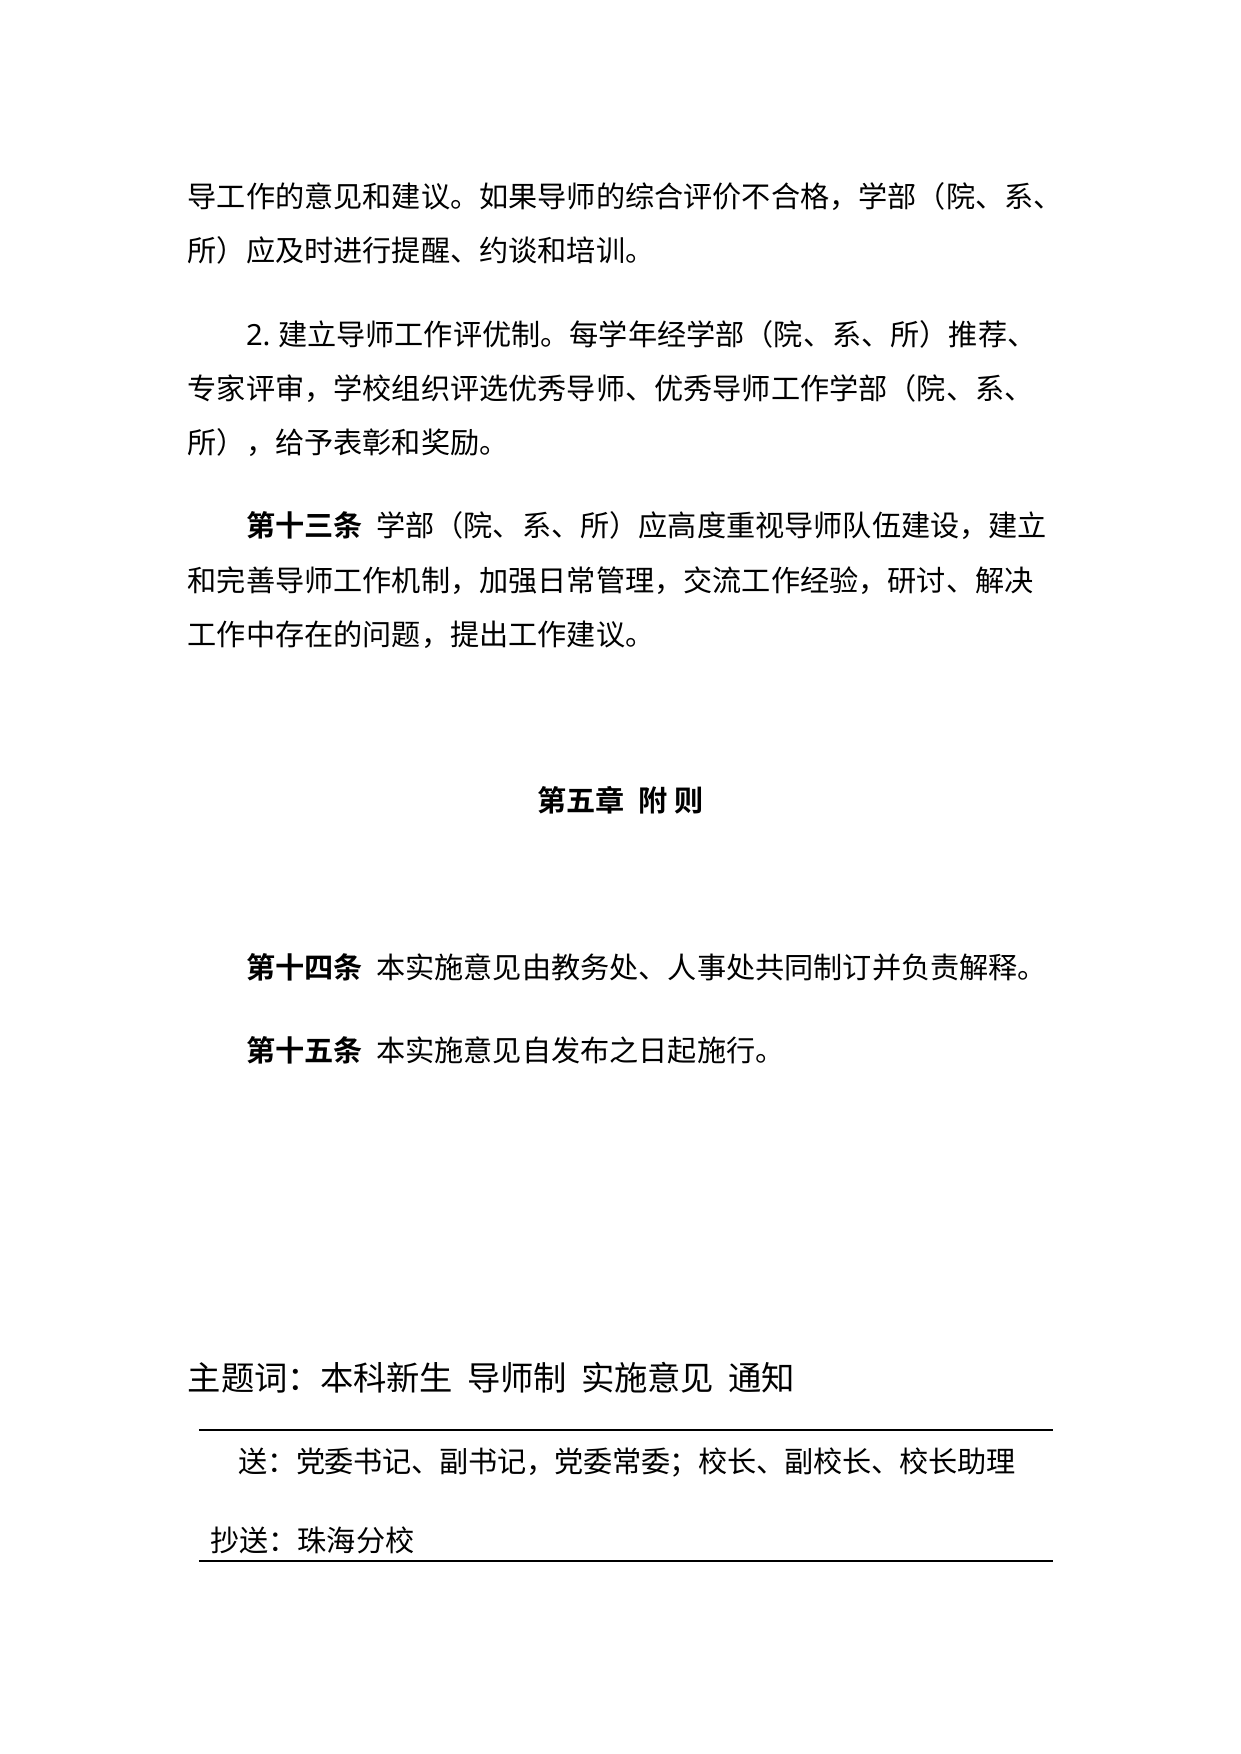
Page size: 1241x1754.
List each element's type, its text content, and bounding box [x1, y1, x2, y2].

text 第五章 附 则 [187, 766, 1053, 820]
text 第十五条 本实施意见自发布之日起施行。 [187, 1016, 1053, 1070]
text 第十四条 本实施意见由教务处、人事处共同制订并负责解释。 [187, 933, 1053, 987]
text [187, 162, 1053, 270]
table_header 送：党委书记、副书记，党委常委；校长、副校长、校长助理 抄送：珠海分校 [199, 1431, 1053, 1560]
text 主题词：本科新生 导师制 实施意见 通知 [187, 1349, 1053, 1399]
text 第十三条 学部（院、系、所）应高度重视导师队伍建设，建立和完善导师工作机制，加强日常管理，交流工作经验，研讨、解决工作中存在的问题，提出工作建议。 [187, 491, 1053, 654]
text 2. 建立导师工作评优制。每学年经学部（院、系、所）推荐、专家评审，学校组织评选优秀导师、优秀导师工作学部（院、系、所），给予表彰和奖励。 [187, 299, 1053, 462]
